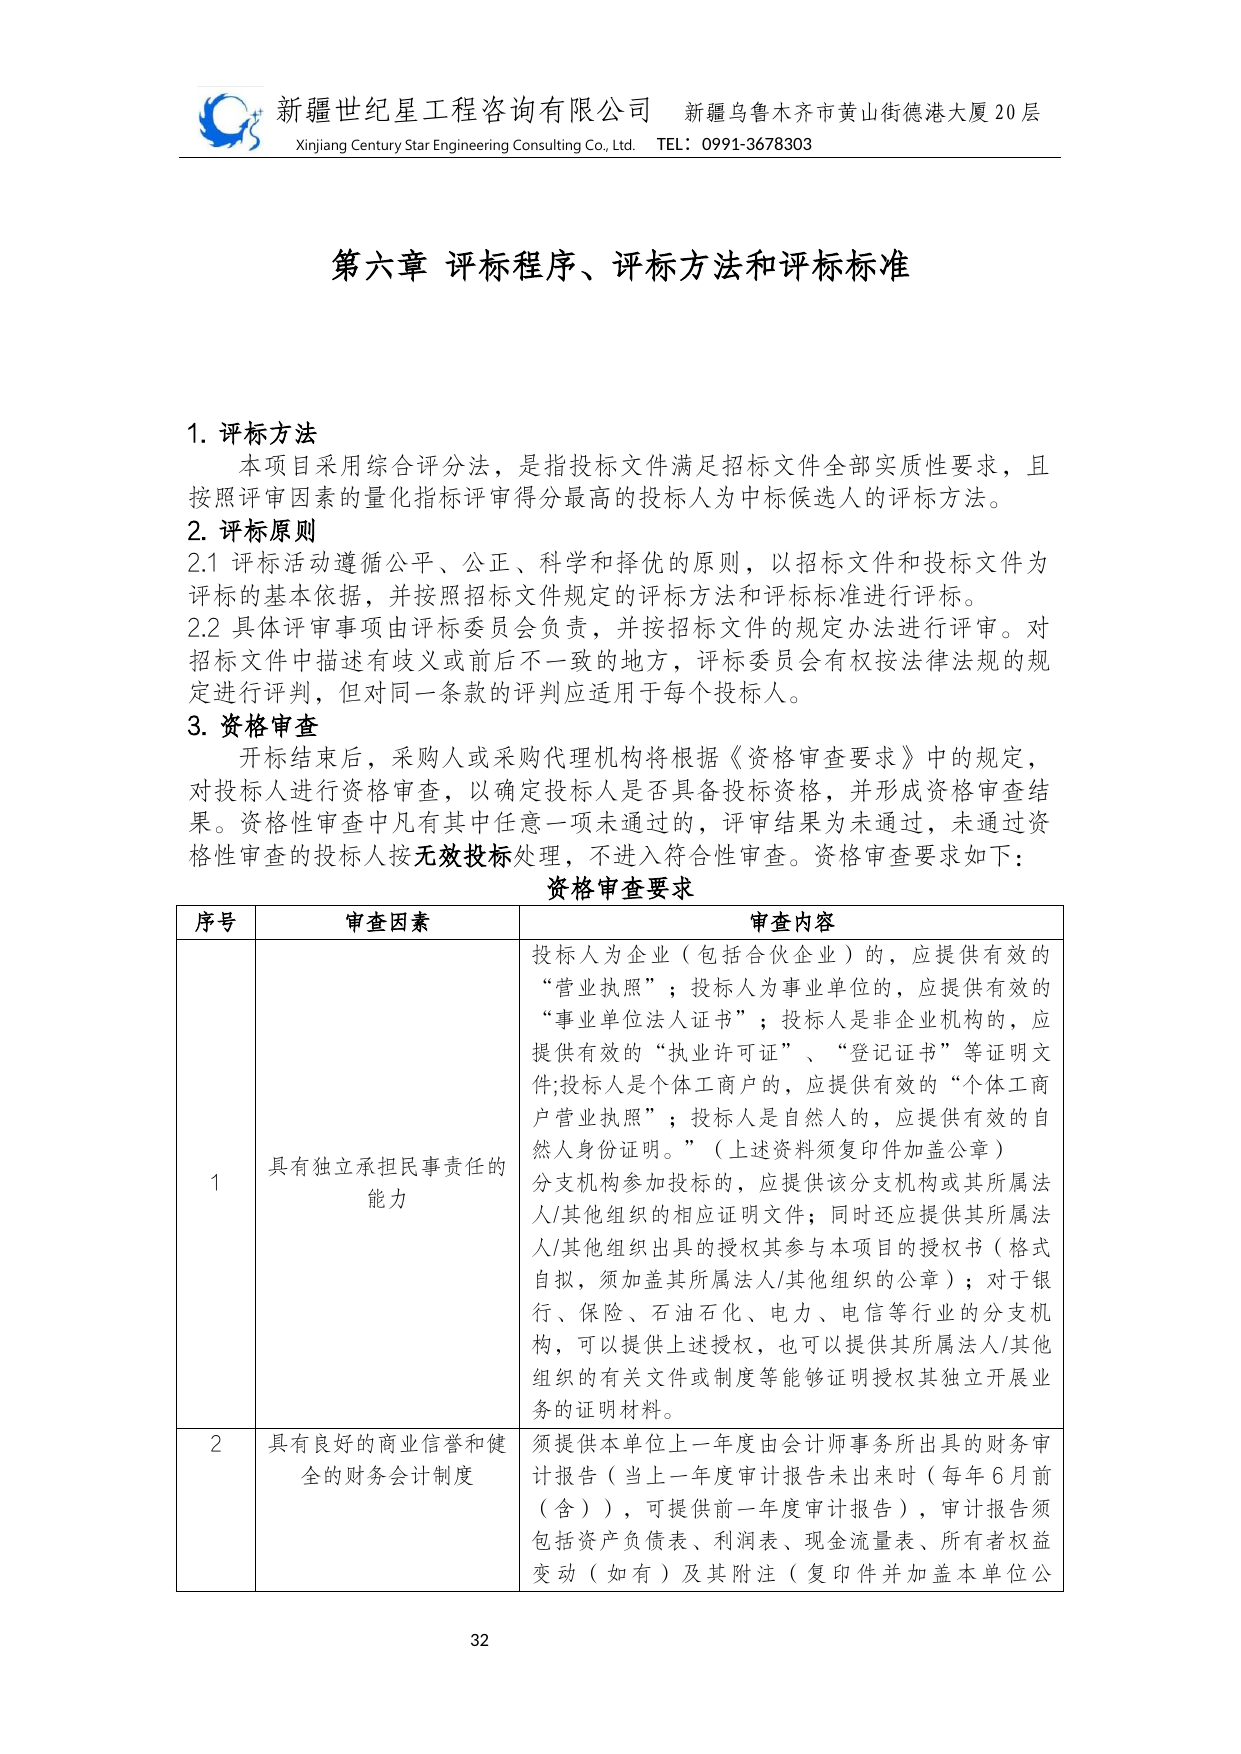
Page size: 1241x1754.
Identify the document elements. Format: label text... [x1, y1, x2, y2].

list 评标活动遵循公平、公正、科学和择优的原则，以招标文件和投标文件为评标的基本依据，并按照招标文件规定的评标方法和评标标准进行评标。 [187, 548, 1053, 613]
table_header 审查内容 [520, 906, 1063, 939]
table_cell 具有独立承担民事责任的能力 [256, 940, 519, 1427]
text 本项目采用综合评分法，是指投标文件满足招标文件全部实质性要求，且按照评审因素的量化指标评审得分最高的投标人为中标候选人的评标方法。 [187, 450, 1053, 515]
table_cell 具有良好的商业信誉和健全的财务会计制度 [256, 1429, 519, 1591]
table_cell 投标人为企业（包括合伙企业）的，应提供有效的“营业执照”；投标人为事业单位的，应提供有效的“事业单位法人证书”；投标人是非企业机构的，应提供有效的“执业许可证”、“登记证书”等证明文件;投标人是个体工商户的，应提供有效的“个体工商户营业执照”；投标人是自然人的，应提供有效的自然人身份证明。”（上述资料须复印件加盖公章） 分支机构参加投标的，应提供该分支机构或其所属法人/其他组织的相应证明文件；同时还应提供其所属法人/其他组织出具的授权其参与本项目的授权书（格式自拟，须加盖其所属法人/其他组织的公章）；对于银行、保险、石油石化、电力、电信等行业的分支机构，可以提供上述授权，也可以提供其所属法人/其他组织的有关文件或制度等能够证明授权其独立开展业务的证明材料。 [520, 940, 1063, 1427]
subtitle 评标程序、评标方法和评标标准 [187, 234, 1053, 299]
list 具体评审事项由评标委员会负责，并按招标文件的规定办法进行评审。对招标文件中描述有歧义或前后不一致的地方，评标委员会有权按法律法规的规定进行评判，但对同一条款的评判应适用于每个投标人。 [187, 613, 1053, 710]
text 开标结束后，采购人或采购代理机构将根据《资格审查要求》中的规定，对投标人进行资格审查，以确定投标人是否具备投标资格，并形成资格审查结果。资格性审查中凡有其中任意一项未通过的，评审结果为未通过，未通过资格性审查的投标人按无效投标处理，不进入符合性审查。资格审查要求如下： [187, 743, 1053, 873]
table_cell 2 [177, 1429, 255, 1591]
table_cell 1 [177, 940, 255, 1427]
list 资格审查 [187, 710, 1053, 743]
picture [196, 86, 265, 153]
table_header 序号 [177, 906, 255, 939]
text 资格审查要求 [187, 873, 1053, 905]
list 评标方法 [187, 418, 1053, 450]
table_header 审查因素 [256, 906, 519, 939]
list 评标原则 [187, 515, 1053, 548]
